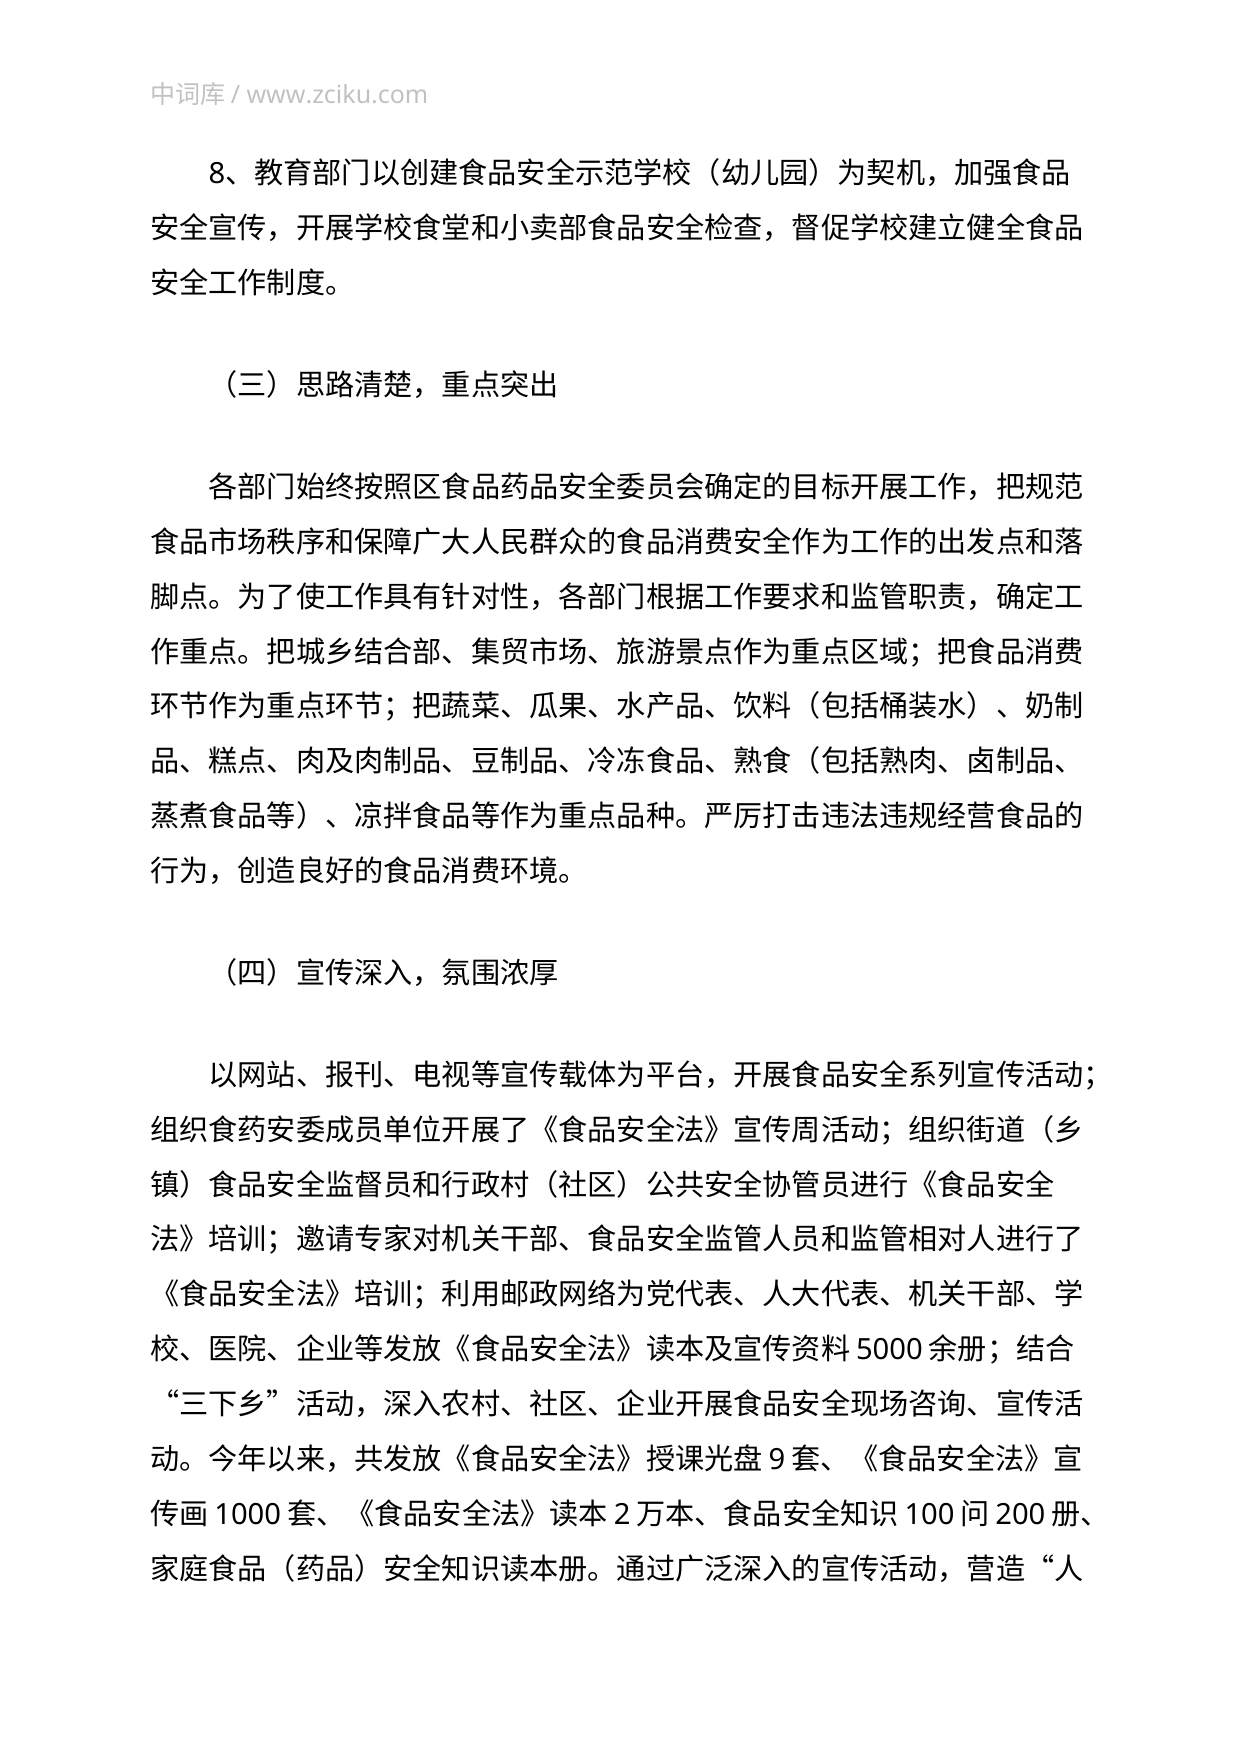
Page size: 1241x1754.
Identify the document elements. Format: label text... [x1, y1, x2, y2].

text 各部门始终按照区食品药品安全委员会确定的目标开展工作，把规范食品市场秩序和保障广大人民群众的食品消费安全作为工作的出发点和落脚点。为了使工作具有针对性，各部门根据工作要求和监管职责，确定工作重点。把城乡结合部、集贸市场、旅游景点作为重点区域；把食品消费环节作为重点环节；把蔬菜、瓜果、水产品、饮料（包括桶装水）、奶制品、糕点、肉及肉制品、豆制品、冷冻食品、熟食（包括熟肉、卤制品、蒸煮食品等）、凉拌食品等作为重点品种。严厉打击违法违规经营食品的行为，创造良好的食品消费环境。 [150, 463, 1090, 890]
text 8、教育部门以创建食品安全示范学校（幼儿园）为契机，加强食品安全宣传，开展学校食堂和小卖部食品安全检查，督促学校建立健全食品安全工作制度。 [150, 150, 1090, 302]
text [150, 1051, 1090, 1588]
text （四）宣传深入，氛围浓厚 [150, 949, 1090, 992]
text （三）思路清楚，重点突出 [150, 362, 1090, 404]
